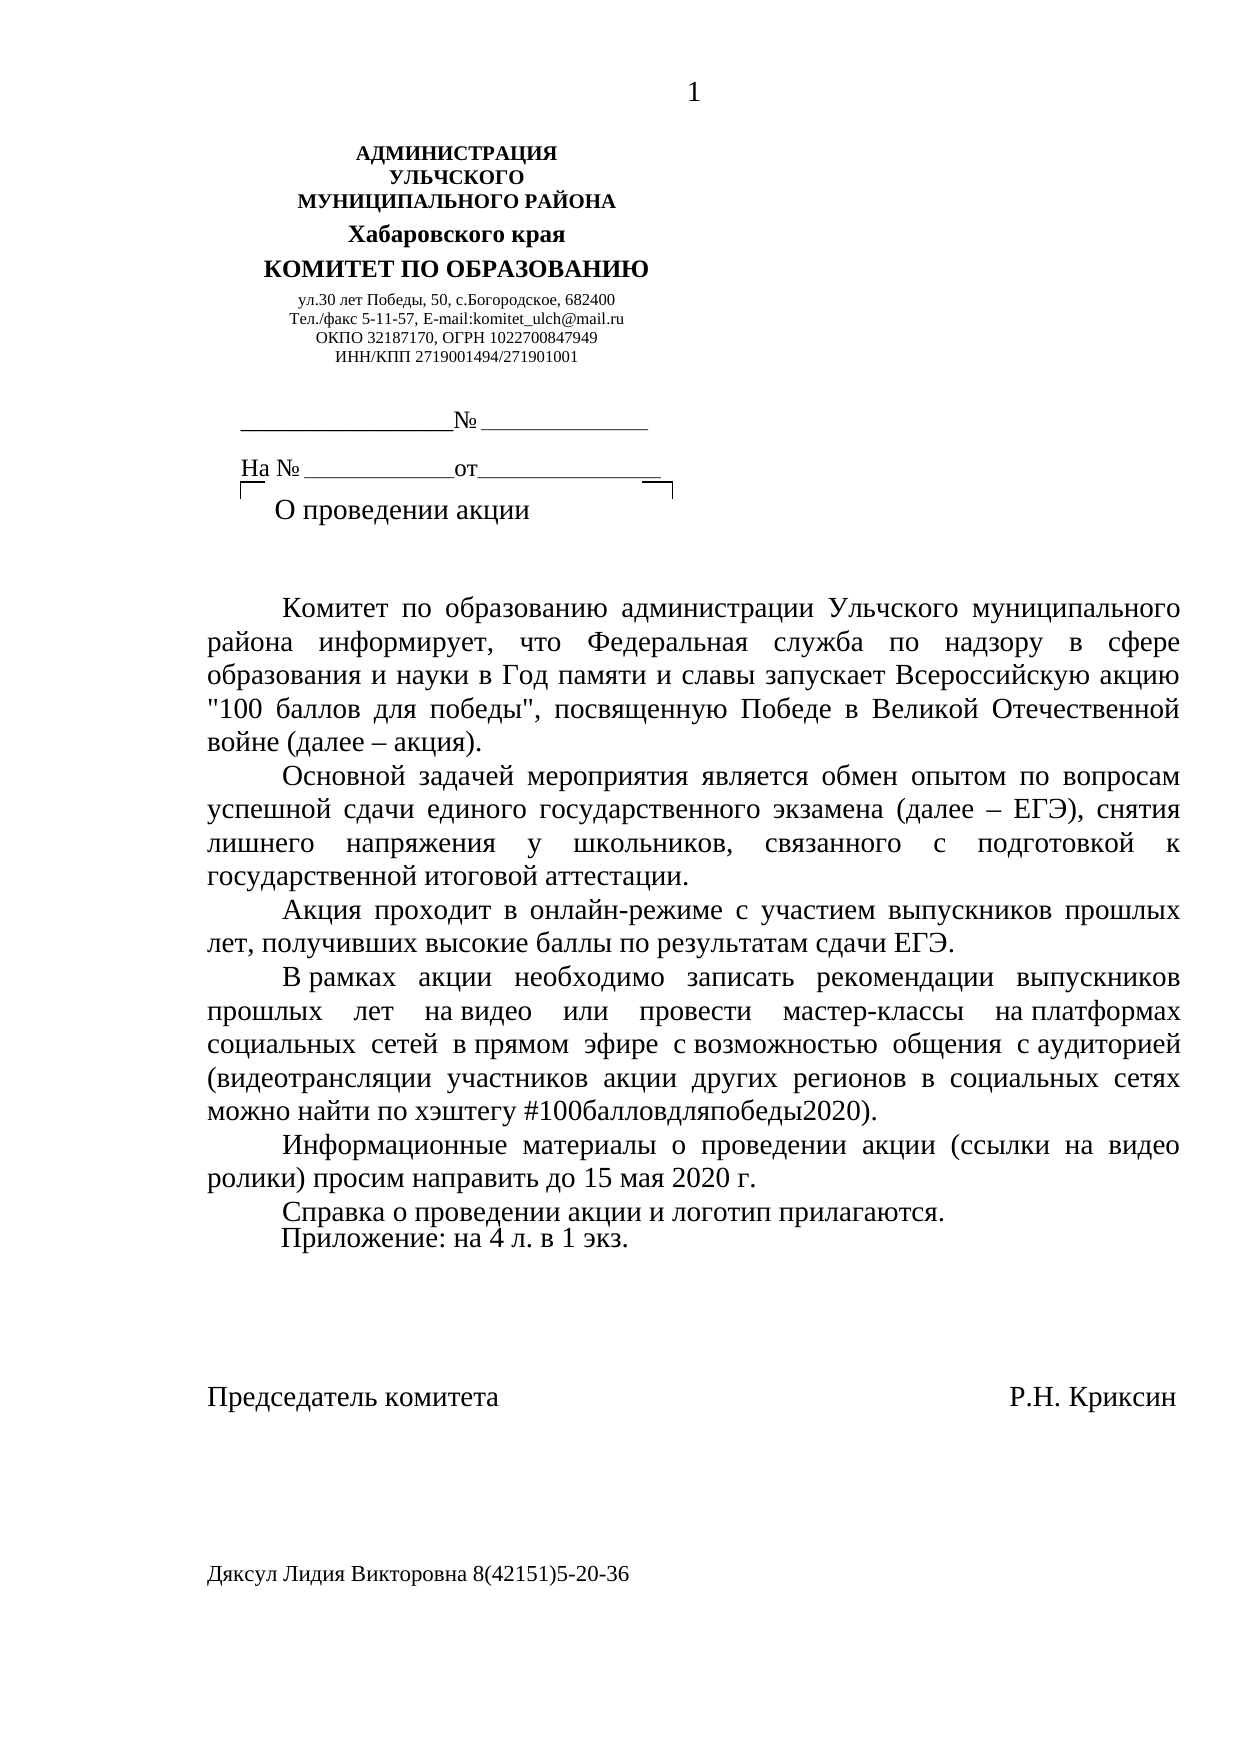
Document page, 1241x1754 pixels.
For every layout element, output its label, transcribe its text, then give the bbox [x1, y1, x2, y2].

text Председатель комитета Р.Н. Криксин [207, 1386, 1181, 1411]
text Акция проходит в онлайн-режиме с участием выпускников прошлых лет, получивших высокие баллы по результатам сдачи ЕГЭ. [207, 892, 1181, 959]
text Справка о проведении акции и логотип прилагаются. [207, 1194, 1181, 1227]
text Информационные материалы о проведении акции (ссылки на видео ролики) просим направить до 15 мая 2020 г. [207, 1127, 1181, 1194]
table_header [207, 141, 698, 557]
text Приложение: на 4 л. в 1 экз. [207, 1227, 1181, 1252]
text Основной задачей мероприятия является обмен опытом по вопросам успешной сдачи единого государственного экзамена (далее – ЕГЭ), снятия лишнего напряжения у школьников, связанного с подготовкой к государственной итоговой аттестации. [207, 758, 1181, 892]
text В рамках акции необходимо записать рекомендации выпускников прошлых лет на видео или провести мастер-классы на платформах социальных сетей в прямом эфире с возможностью общения с аудиторией (видеотрансляции участников акции других регионов в социальных сетях можно найти по хэштегу #100балловдляпобеды2020). [207, 959, 1181, 1127]
text Дяксул Лидия Викторовна 8(42151)5-20-36 [207, 1561, 1181, 1586]
text Комитет по образованию администрации Ульчского муниципального района информирует, что Федеральная служба по надзору в сфере образования и науки в Год памяти и славы запускает Всероссийскую акцию "100 баллов для победы", посвященную Победе в Великой Отечественной войне (далее – акция). [207, 590, 1181, 758]
